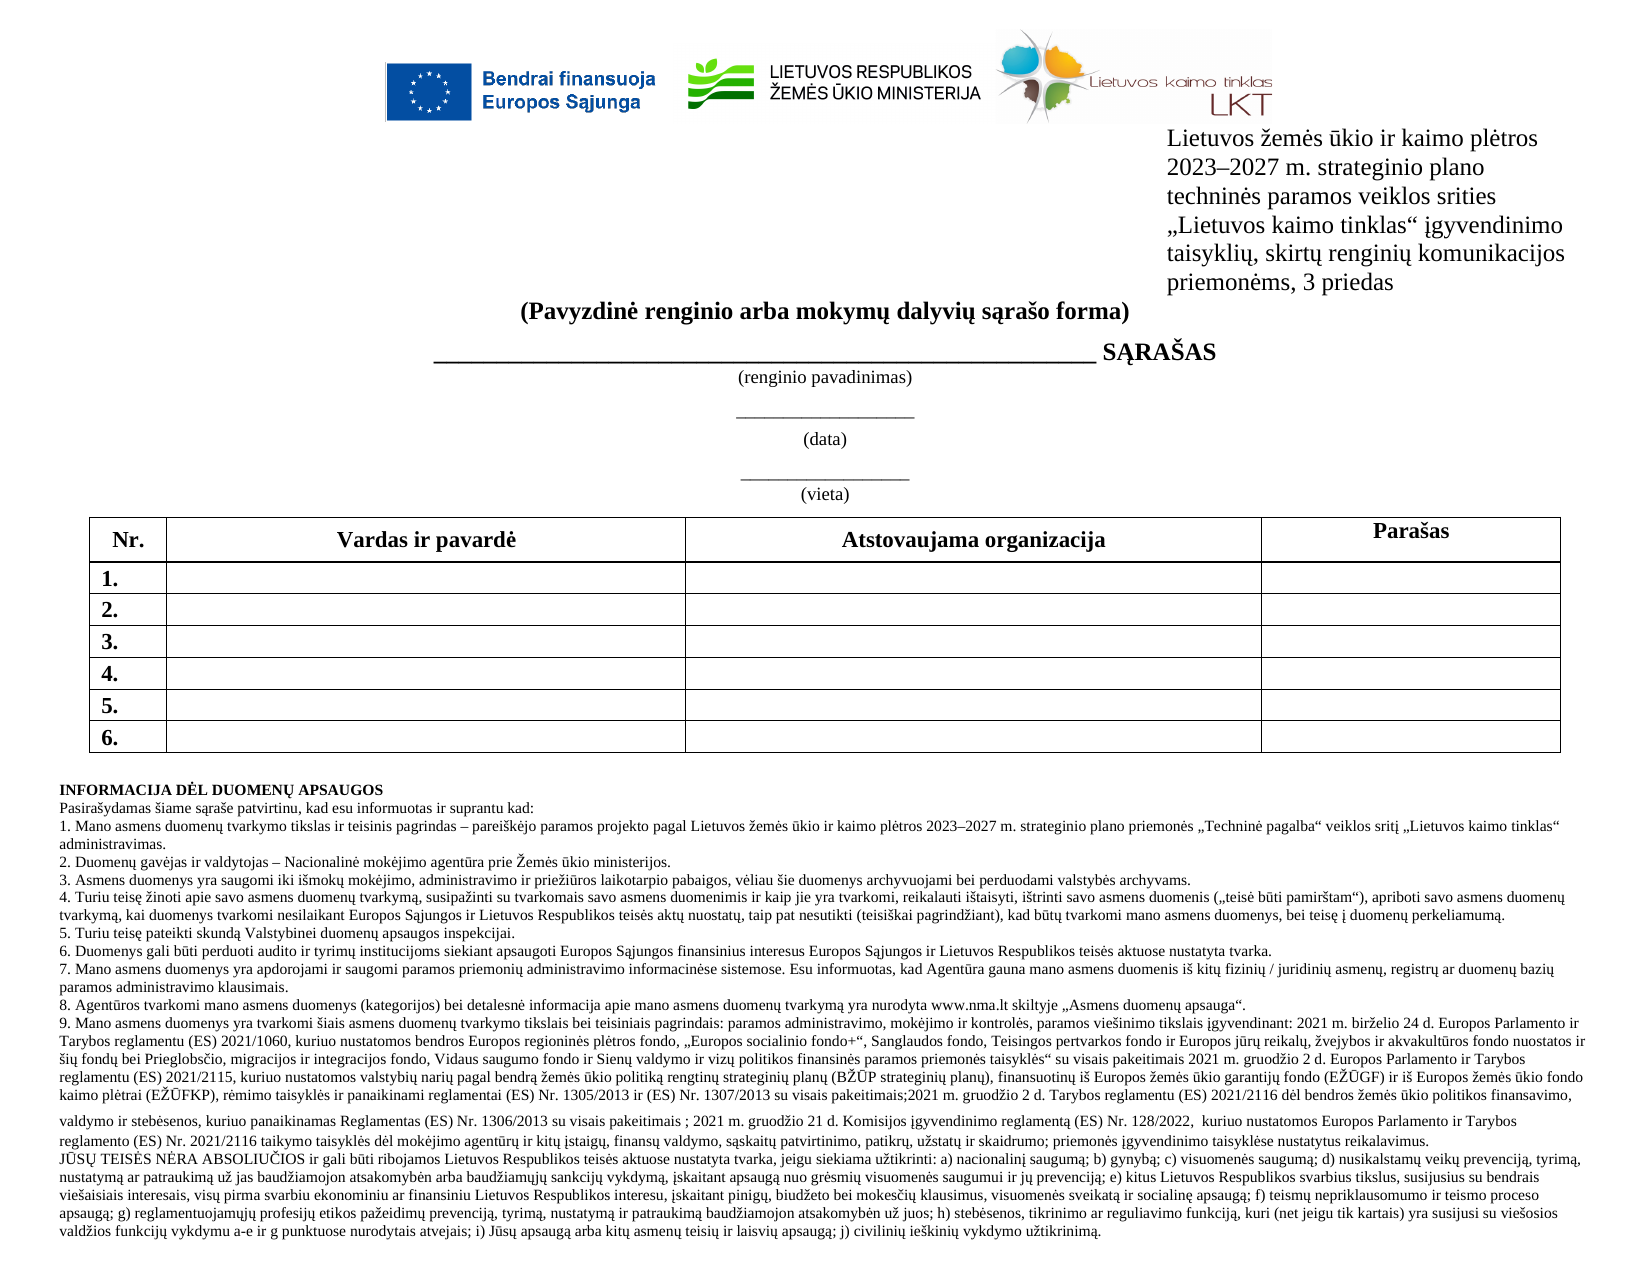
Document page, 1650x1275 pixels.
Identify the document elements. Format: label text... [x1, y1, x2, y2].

text Lietuvos žemės ūkio ir kaimo plėtros 2023–2027 m. strateginio plano techninės paramos veiklos srities „Lietuvos kaimo tinklas“ įgyvendinimo taisyklių, skirtų renginių komunikacijos priemonėms, 3 priedas [1167, 123, 1591, 296]
table_cell [1262, 690, 1560, 720]
text _____________________________________________________ SĄRAŠAS [59, 337, 1591, 366]
text (Pavyzdinė renginio arba mokymų dalyvių sąrašo forma) [59, 296, 1591, 325]
table_cell 5. [90, 690, 166, 720]
table_cell [1262, 721, 1560, 752]
table_cell [1262, 594, 1560, 625]
table_cell 4. [90, 658, 166, 688]
table_cell [686, 721, 1261, 752]
table_cell [167, 690, 685, 720]
table_header Atstovaujama organizacija [686, 518, 1261, 561]
table_header Parašas [1262, 518, 1560, 561]
table_cell [1262, 563, 1560, 593]
text ___________________ [59, 399, 1591, 421]
text (vieta) [59, 483, 1591, 504]
table_cell 2. [90, 594, 166, 625]
table_cell [167, 594, 685, 625]
table_cell [167, 626, 685, 657]
table_cell [686, 594, 1261, 625]
table_cell [686, 626, 1261, 657]
table_cell 6. [90, 721, 166, 752]
table_cell 3. [90, 626, 166, 657]
table_cell [167, 721, 685, 752]
table_cell [167, 658, 685, 688]
table_cell [167, 563, 685, 593]
text (data) [59, 428, 1591, 449]
table_cell [686, 563, 1261, 593]
table_cell [686, 690, 1261, 720]
table_cell [1262, 658, 1560, 688]
picture [377, 29, 1273, 124]
table_cell 1. [90, 563, 166, 593]
table_header Vardas ir pavardė [167, 518, 685, 561]
text __________________ [59, 461, 1591, 483]
table_header Nr. [90, 518, 166, 561]
table_cell [1262, 626, 1560, 657]
text (renginio pavadinimas) [59, 366, 1591, 387]
table_cell [686, 658, 1261, 688]
